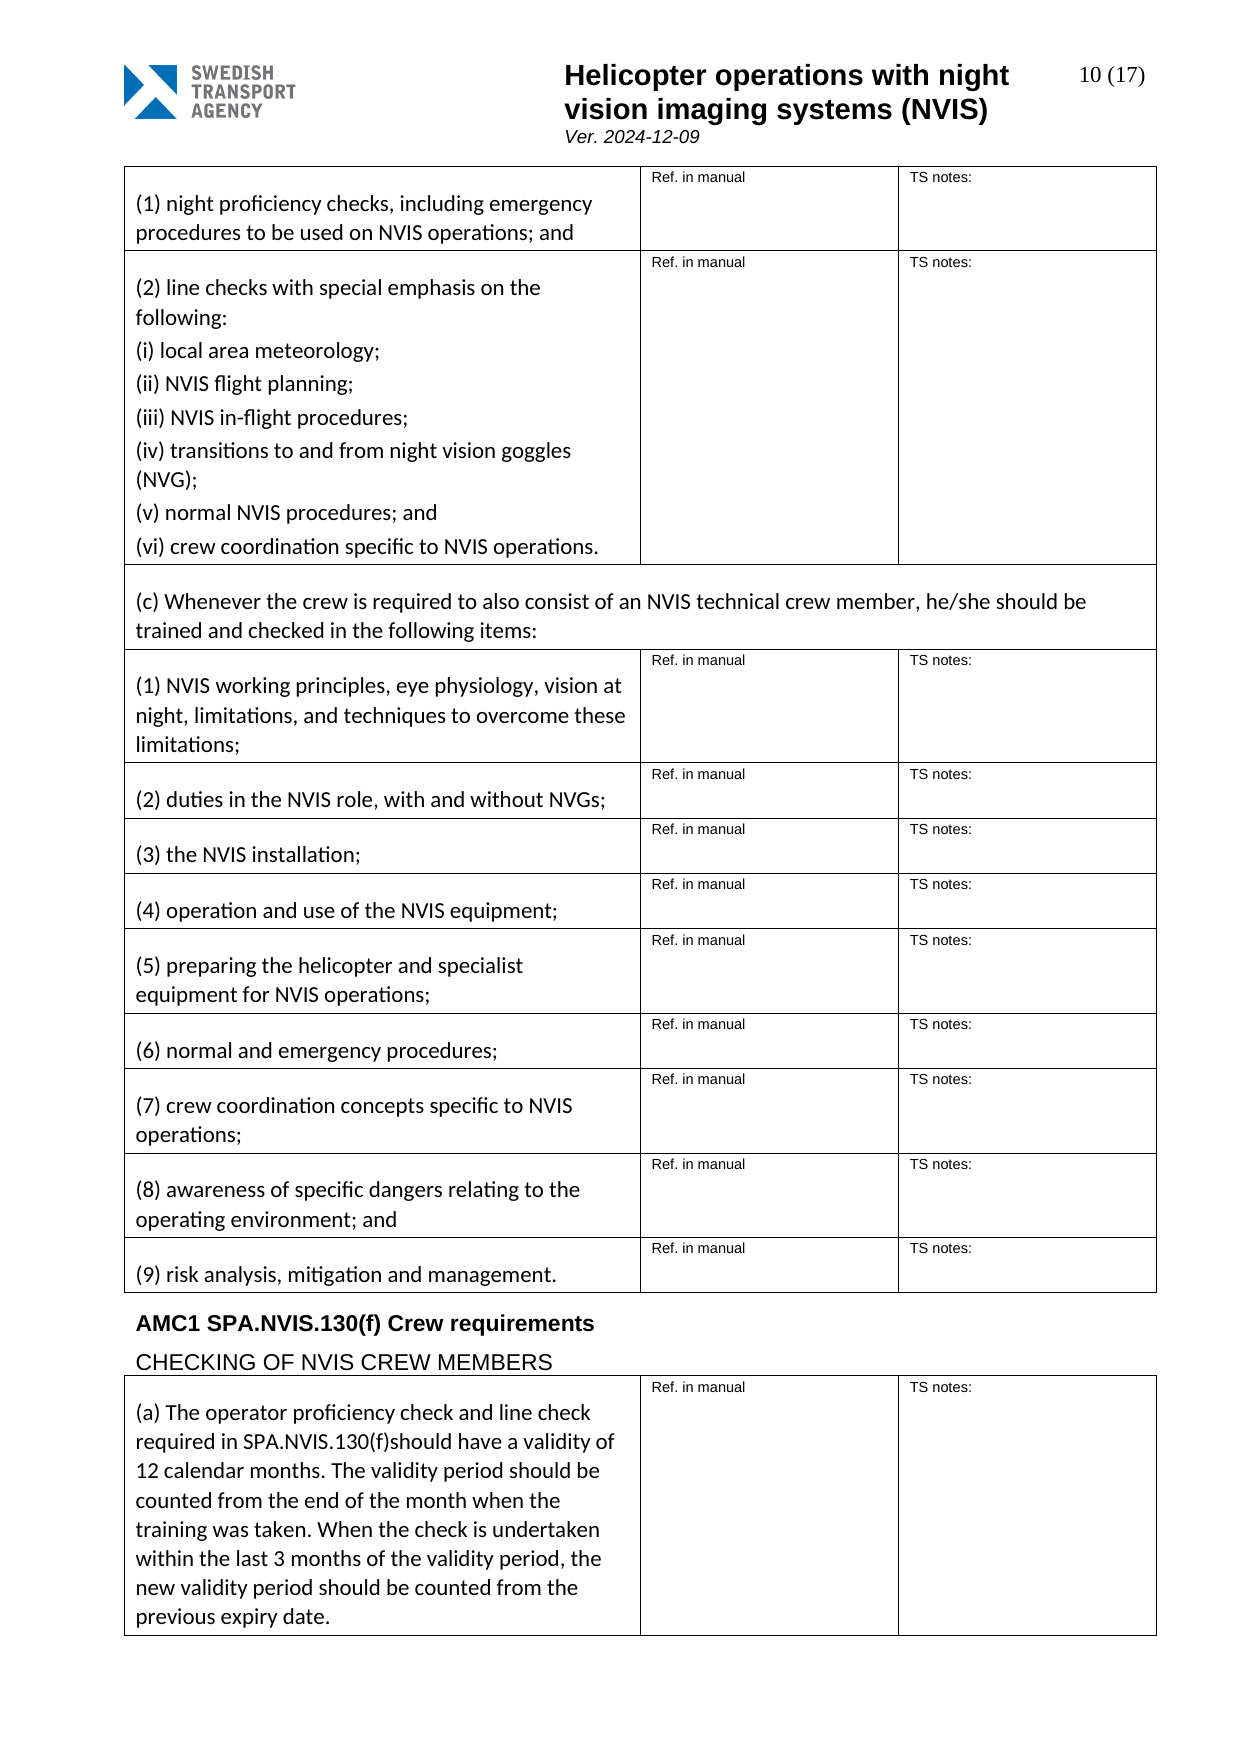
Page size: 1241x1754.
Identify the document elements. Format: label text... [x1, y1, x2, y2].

table_cell (2) duties in the NVIS role, with and without NVGs; [125, 784, 640, 817]
table_cell (4) operation and use of the NVIS equipment; [125, 895, 640, 928]
table_cell Ref. in manual [641, 167, 898, 188]
table_cell Ref. in manual [641, 1069, 898, 1090]
table_cell TS notes: [899, 1154, 1156, 1174]
table_cell [125, 650, 640, 671]
table_cell (3) the NVIS installation; [125, 840, 640, 873]
table_cell TS notes: [899, 1069, 1156, 1090]
table_cell Ref. in manual [641, 929, 898, 950]
table_cell [125, 167, 640, 188]
table_cell [125, 929, 640, 950]
table_cell Ref. in manual [641, 1238, 898, 1259]
table_cell Ref. in manual [641, 650, 898, 671]
table_cell [125, 763, 640, 784]
table_cell Ref. in manual [641, 251, 898, 272]
table_cell (8) awareness of specific dangers relating to the operating environment; and [125, 1174, 640, 1237]
table_cell [125, 1376, 640, 1397]
table_cell [125, 1238, 640, 1259]
table_cell (1) night proficiency checks, including emergency procedures to be used on NVIS operations; and [125, 188, 640, 250]
table_cell AMC1 SPA.NVIS.130(f) Crew requirements [124, 1293, 1156, 1336]
table_cell Ref. in manual [641, 1376, 898, 1397]
table_cell TS notes: [899, 167, 1156, 188]
table_cell Ref. in manual [641, 819, 898, 839]
table_cell TS notes: [899, 874, 1156, 895]
table_cell (7) crew coordination concepts specific to NVIS operations; [125, 1090, 640, 1152]
table_cell (6) normal and emergency procedures; [125, 1035, 640, 1068]
table_cell TS notes: [899, 650, 1156, 671]
table_cell [125, 819, 640, 839]
table_cell (a) The operator proficiency check and line check required in SPA.NVIS.130(f)should have a validity of 12 calendar months. The validity period should be counted from the end of the month when the training was taken. When the check is undertaken within the last 3 months of the validity period, the new validity period should be counted from the previous expiry date. [125, 1397, 640, 1634]
table_cell CHECKING OF NVIS CREW MEMBERS [124, 1336, 1156, 1375]
table_cell (9) risk analysis, mitigation and management. [125, 1259, 640, 1292]
table_cell TS notes: [899, 1376, 1156, 1397]
table_cell TS notes: [899, 1014, 1156, 1034]
table_cell (2) line checks with special emphasis on the following: (i) local area meteorology; (ii) NVIS flight planning; (iii) NVIS in-flight procedures; (iv) transitions to and from night vision goggles (NVG); (v) normal NVIS procedures; and (vi) crew coordination specific to NVIS operations. [125, 273, 640, 564]
table_cell [125, 251, 640, 272]
table_cell TS notes: [899, 929, 1156, 950]
table_cell TS notes: [899, 763, 1156, 784]
table_cell Ref. in manual [641, 874, 898, 895]
table_cell [125, 565, 1156, 586]
table_cell TS notes: [899, 251, 1156, 272]
table_cell [125, 1014, 640, 1034]
table_cell Ref. in manual [641, 1154, 898, 1174]
table_cell (5) preparing the helicopter and specialist equipment for NVIS operations; [125, 950, 640, 1013]
table_cell (1) NVIS working principles, eye physiology, vision at night, limitations, and techniques to overcome these limitations; [125, 671, 640, 762]
table_cell (c) Whenever the crew is required to also consist of an NVIS technical crew member, he/she should be trained and checked in the following items: [125, 586, 1156, 648]
table_cell [125, 874, 640, 895]
picture [124, 65, 296, 119]
table_cell [125, 1069, 640, 1090]
table_cell TS notes: [899, 1238, 1156, 1259]
table_cell Ref. in manual [641, 1014, 898, 1034]
table_cell TS notes: [899, 819, 1156, 839]
table_cell Ref. in manual [641, 763, 898, 784]
table_cell [125, 1154, 640, 1174]
